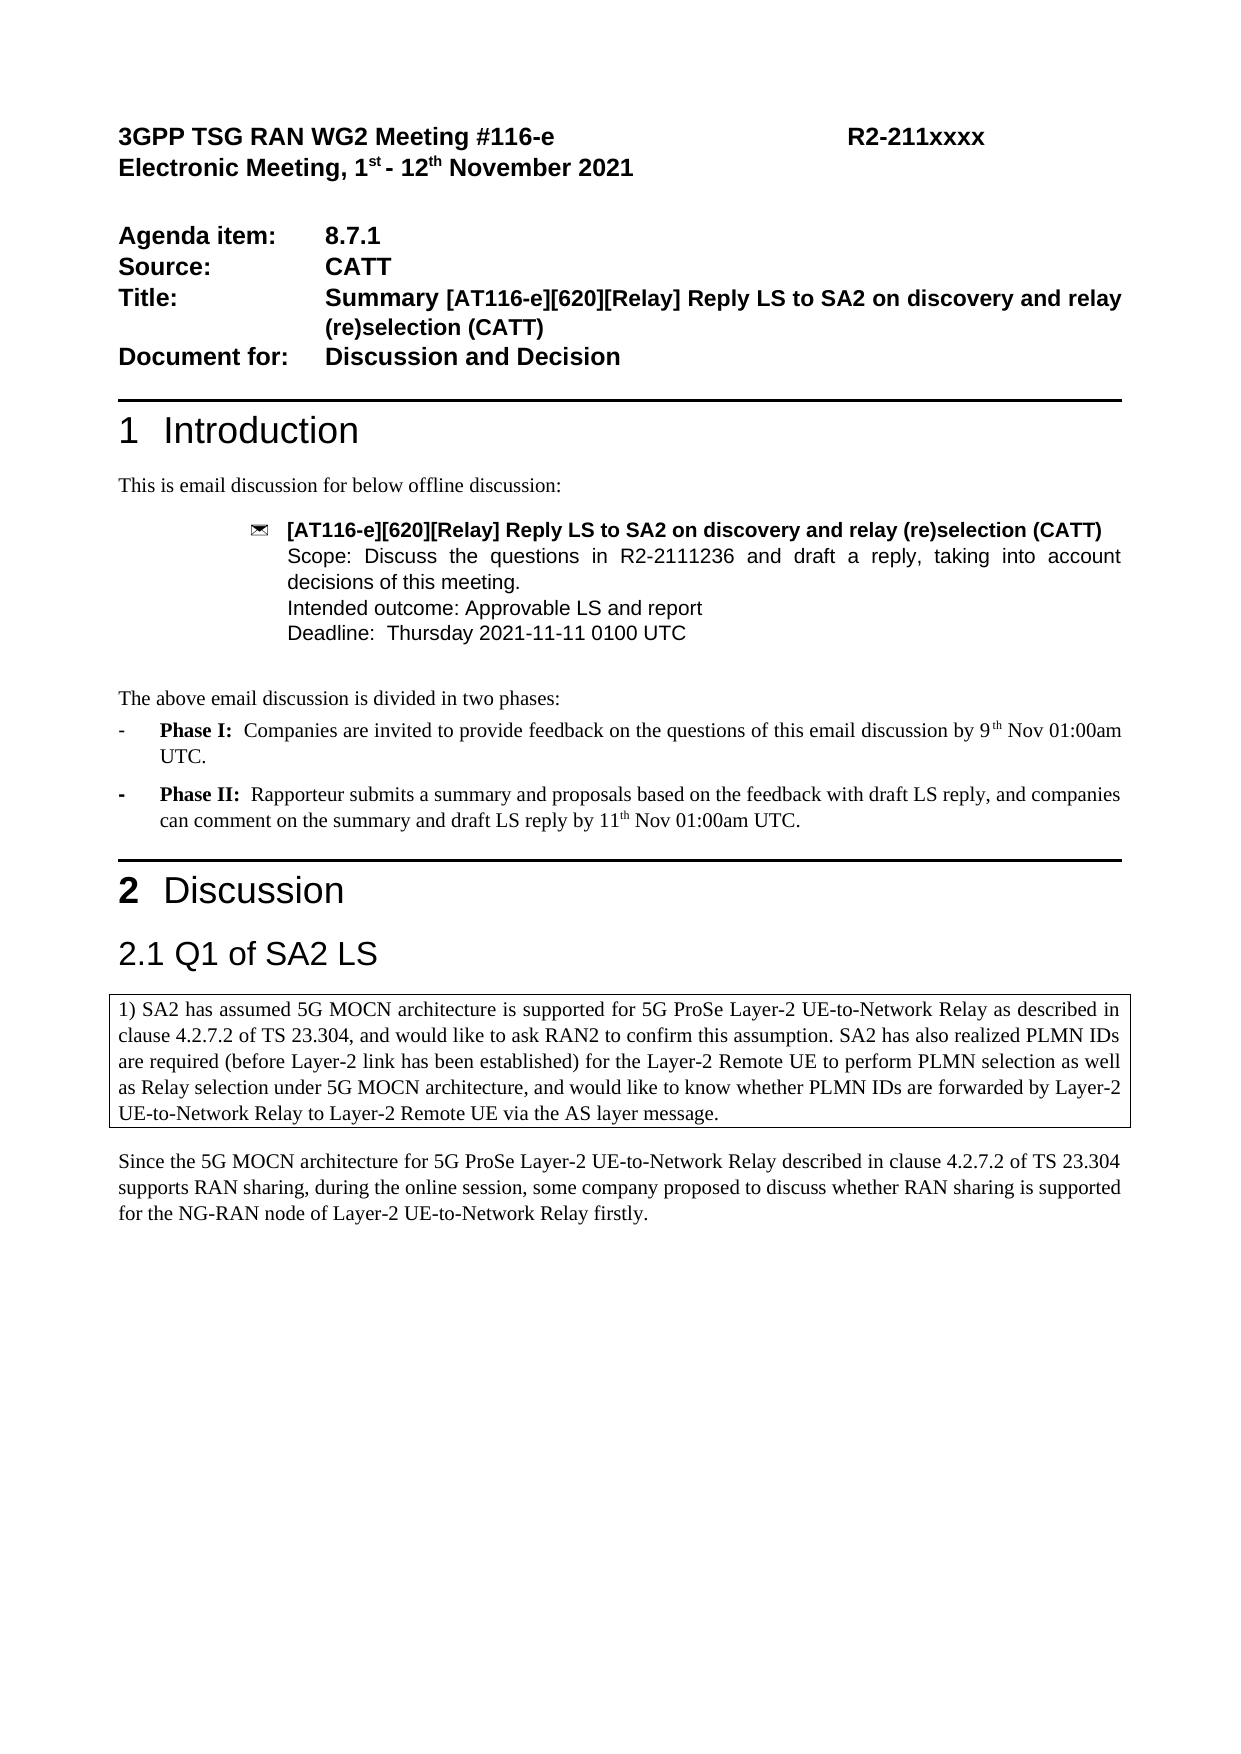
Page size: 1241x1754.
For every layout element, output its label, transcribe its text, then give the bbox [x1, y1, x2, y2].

text This is email discussion for below offline discussion: [118, 473, 1122, 497]
text 1) SA2 has assumed 5G MOCN architecture is supported for 5G ProSe Layer-2 UE-to-Network Relay as described in clause 4.2.7.2 of TS 23.304, and would like to ask RAN2 to confirm this assumption. SA2 has also realized PLMN IDs are required (before Layer-2 link has been established) for the Layer-2 Remote UE to perform PLMN selection as well as Relay selection under 5G MOCN architecture, and would like to know whether PLMN IDs are forwarded by Layer-2 UE-to-Network Relay to Layer-2 Remote UE via the AS layer message. [110, 995, 1130, 1127]
subtitle Discussion [118, 862, 1122, 912]
list Phase II: Rapporteur submits a summary and proposals based on the feedback with draft LS reply, and companies can comment on the summary and draft LS reply by 11th Nov 01:00am UTC. [118, 782, 1122, 832]
subtitle Q1 of SA2 LS [118, 934, 1122, 972]
subtitle Introduction [118, 402, 1122, 451]
text Intended outcome: Approvable LS and report [249, 595, 1122, 619]
text Deadline: Thursday 2021-11-11 0100 UTC [249, 621, 1122, 645]
text Agenda item: 8.7.1 [118, 221, 1122, 250]
text Title: Summary [AT116-e][620][Relay] Reply LS to SA2 on discovery and relay (re)selection (CATT) [118, 283, 1122, 340]
text The above email discussion is divided in two phases: [118, 685, 1122, 709]
text Source: CATT [118, 252, 1122, 281]
text Document for: Discussion and Decision [118, 342, 1122, 371]
text 3GPP TSG RAN WG2 Meeting #116-e R2-211xxxx Electronic Meeting, 1st - 12th November 2021 [118, 121, 1122, 181]
text Scope: Discuss the questions in R2-2111236 and draft a reply, taking into account decisions of this meeting. [249, 544, 1122, 593]
list [AT116-e][620][Relay] Reply LS to SA2 on discovery and relay (re)selection (CATT) [249, 518, 1122, 542]
text Since the 5G MOCN architecture for 5G ProSe Layer-2 UE-to-Network Relay described in clause 4.2.7.2 of TS 23.304 supports RAN sharing, during the online session, some company proposed to discuss whether RAN sharing is supported for the NG-RAN node of Layer-2 UE-to-Network Relay firstly. [118, 1149, 1122, 1224]
list Phase I: Companies are invited to provide feedback on the questions of this email discussion by 9th Nov 01:00am UTC. [118, 718, 1122, 768]
